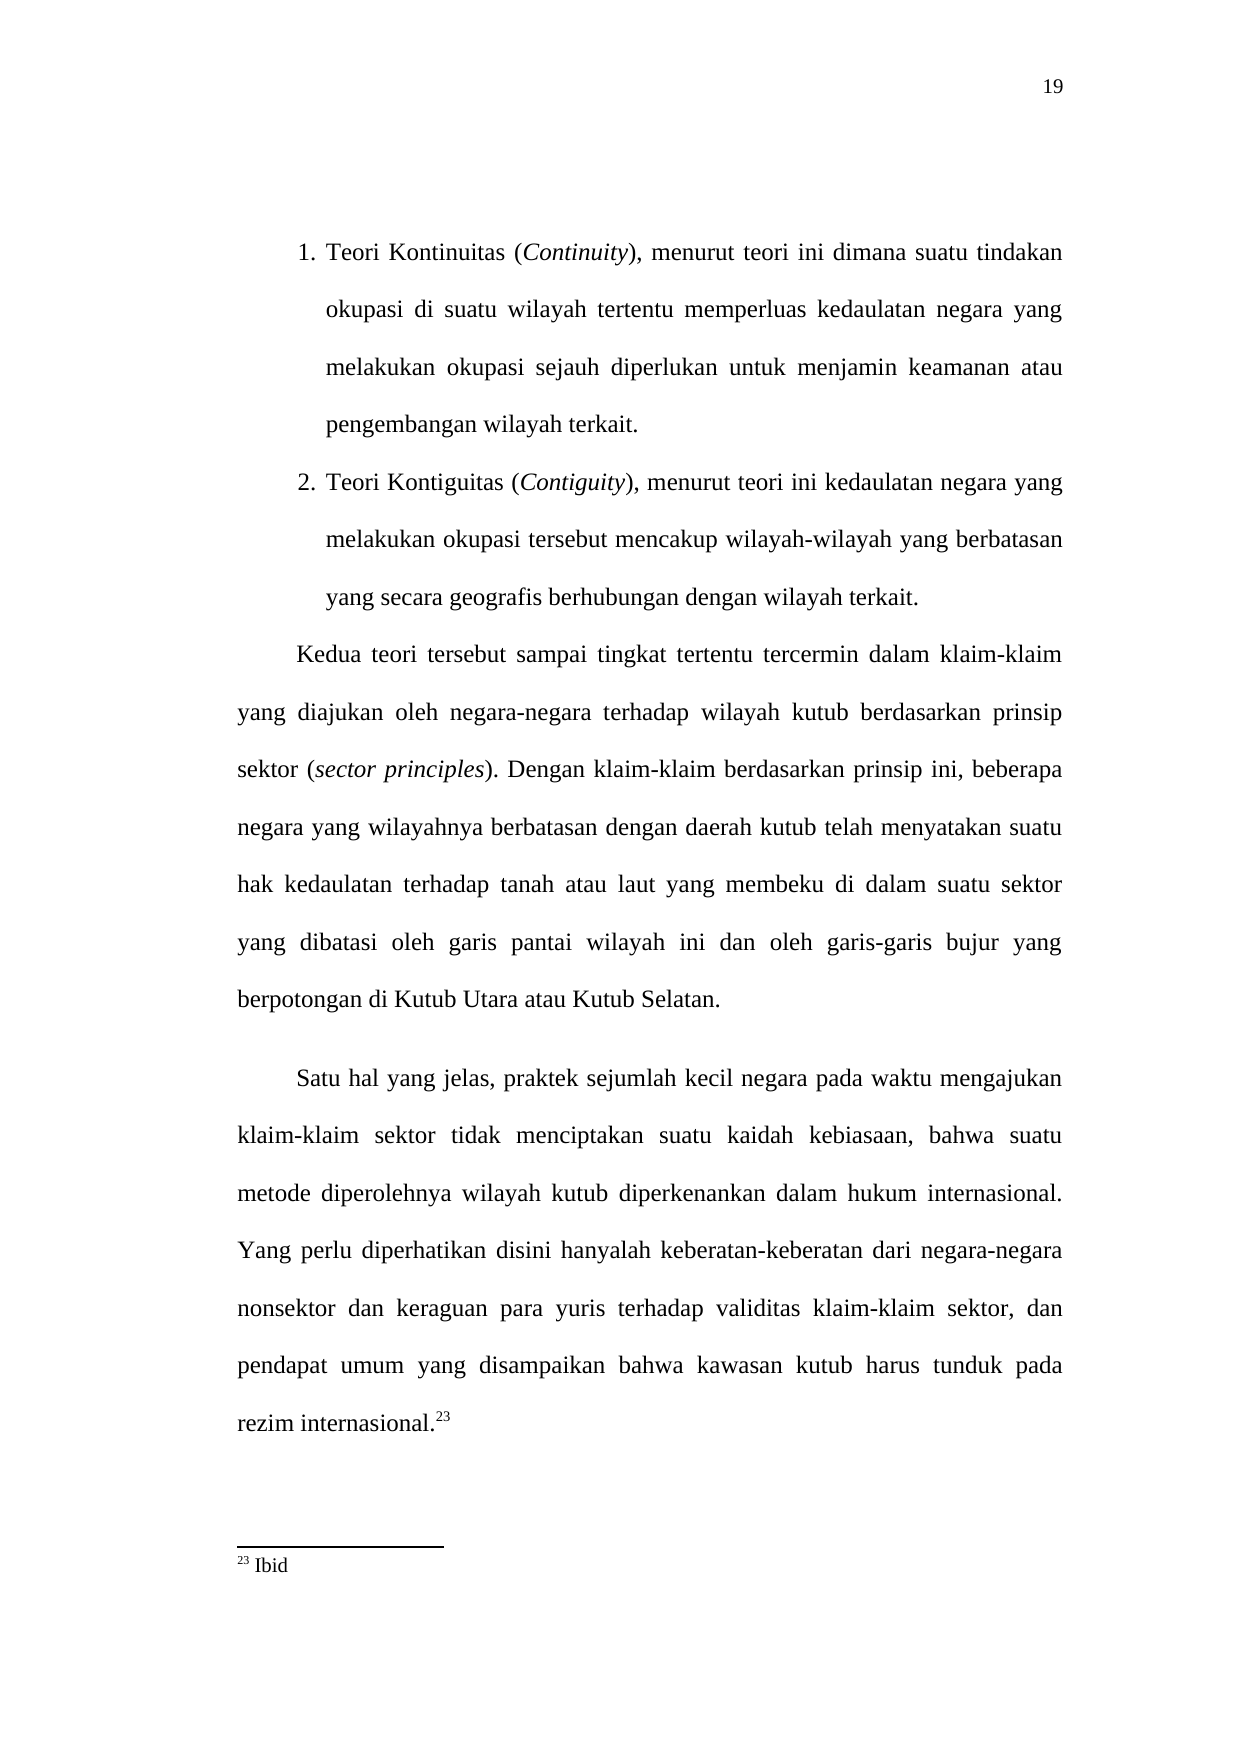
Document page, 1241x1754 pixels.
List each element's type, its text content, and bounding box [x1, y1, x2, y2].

text Kedua teori tersebut sampai tingkat tertentu tercermin dalam klaim-klaim yang diajukan oleh negara-negara terhadap wilayah kutub berdasarkan prinsip sektor (sector principles). Dengan klaim-klaim berdasarkan prinsip ini, beberapa negara yang wilayahnya berbatasan dengan daerah kutub telah menyatakan suatu hak kedaulatan terhadap tanah atau laut yang membeku di dalam suatu sektor yang dibatasi oleh garis pantai wilayah ini dan oleh garis-garis bujur yang berpotongan di Kutub Utara atau Kutub Selatan. [237, 639, 1063, 1013]
list Teori Kontinuitas (Continuity), menurut teori ini dimana suatu tindakan okupasi di suatu wilayah tertentu memperluas kedaulatan negara yang melakukan okupasi sejauh diperlukan untuk menjamin keamanan atau pengembangan wilayah terkait. [297, 237, 1063, 438]
list Teori Kontiguitas (Contiguity), menurut teori ini kedaulatan negara yang melakukan okupasi tersebut mencakup wilayah-wilayah yang berbatasan yang secara geografis berhubungan dengan wilayah terkait. [297, 467, 1063, 611]
text Satu hal yang jelas, praktek sejumlah kecil negara pada waktu mengajukan klaim-klaim sektor tidak menciptakan suatu kaidah kebiasaan, bahwa suatu metode diperolehnya wilayah kutub diperkenankan dalam hukum internasional. Yang perlu diperhatikan disini hanyalah keberatan-keberatan dari negara-negara nonsektor dan keraguan para yuris terhadap validitas klaim-klaim sektor, dan pendapat umum yang disampaikan bahwa kawasan kutub harus tunduk pada rezim internasional. [237, 1063, 1063, 1437]
